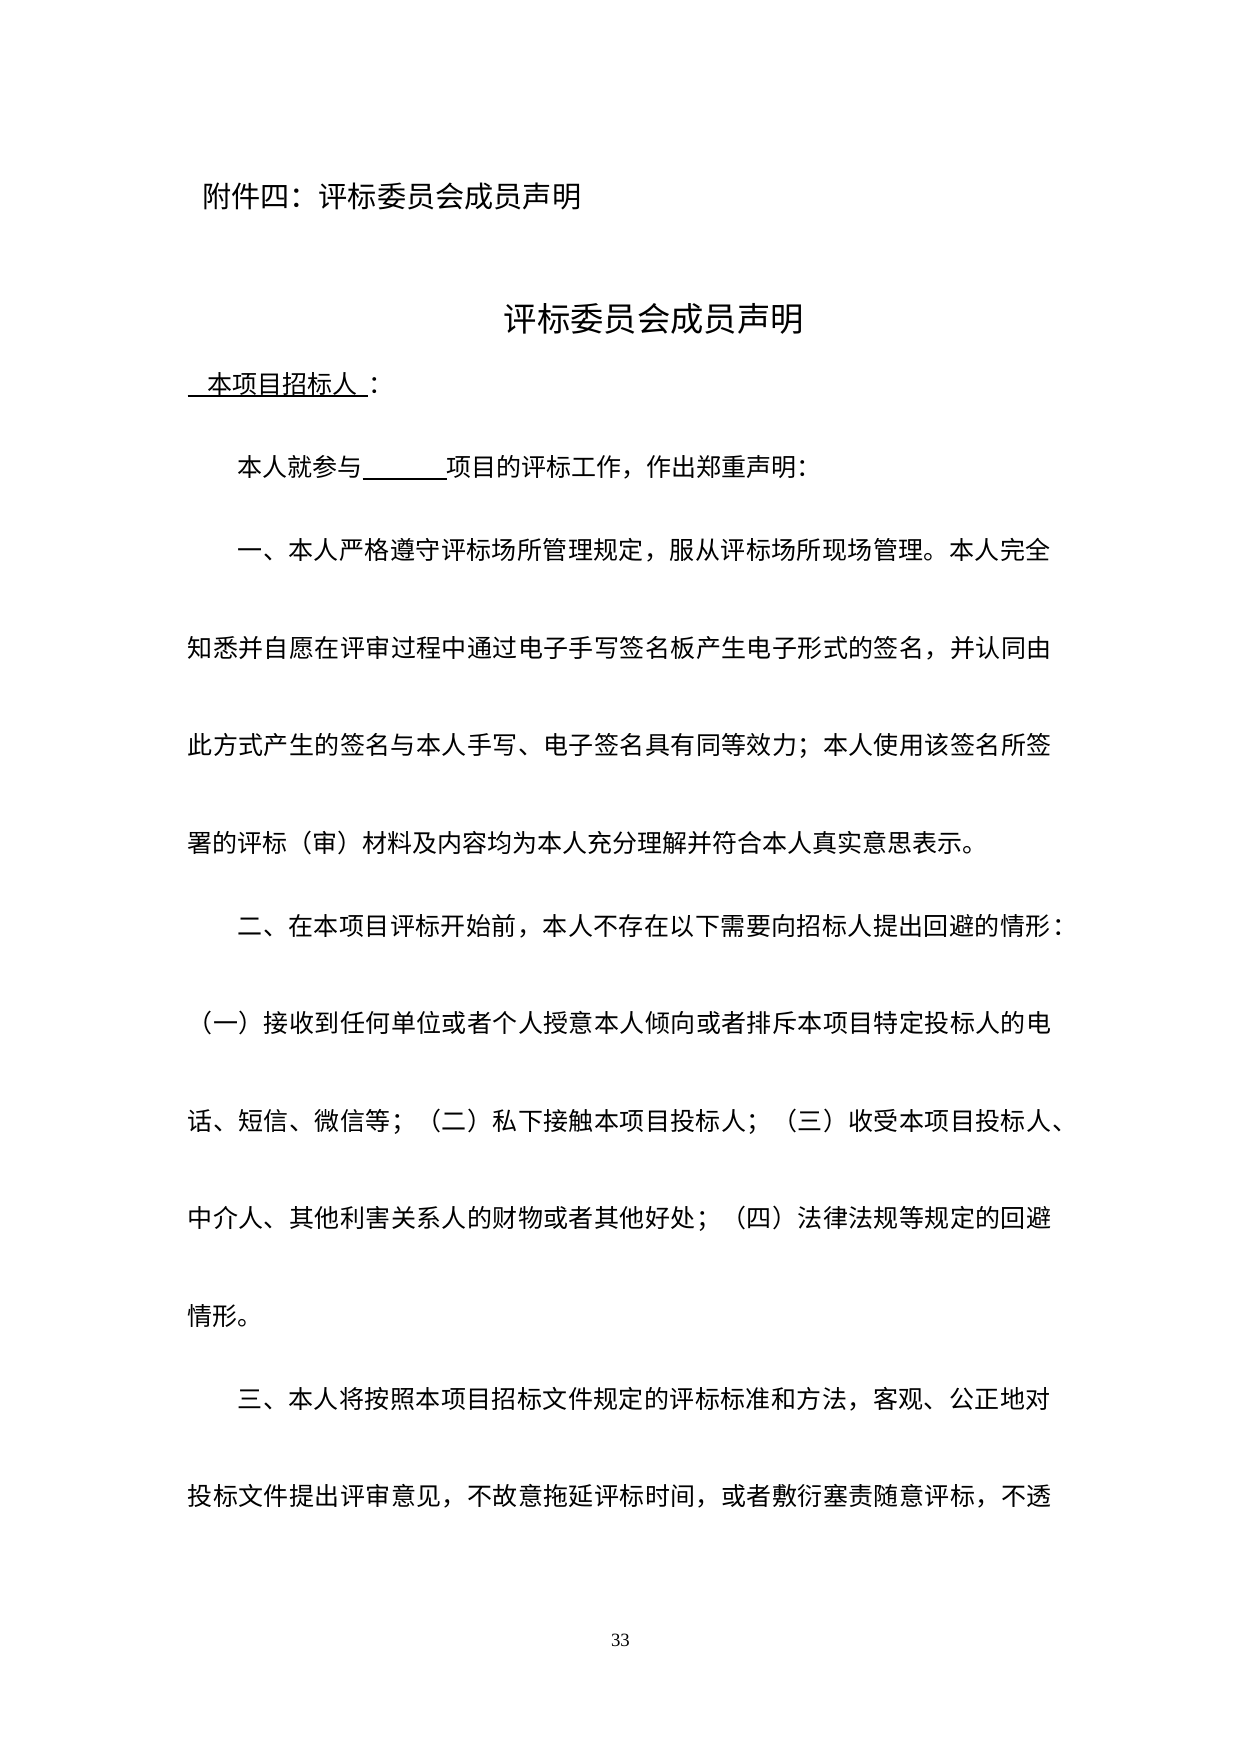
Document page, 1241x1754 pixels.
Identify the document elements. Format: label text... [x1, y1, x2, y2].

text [187, 1365, 1053, 1527]
text 本人就参与 项目的评标工作，作出郑重声明： [187, 433, 1053, 498]
text 评标委员会成员声明 [187, 285, 1053, 350]
text 二、在本项目评标开始前，本人不存在以下需要向招标人提出回避的情形：（一）接收到任何单位或者个人授意本人倾向或者排斥本项目特定投标人的电话、短信、微信等；（二）私下接触本项目投标人；（三）收受本项目投标人、中介人、其他利害关系人的财物或者其他好处；（四）法律法规等规定的回避情形。 [187, 892, 1053, 1347]
text 本项目招标人 ： [187, 350, 1053, 415]
subtitle 附件四：评标委员会成员声明 [187, 162, 1053, 227]
text 一、本人严格遵守评标场所管理规定，服从评标场所现场管理。本人完全知悉并自愿在评审过程中通过电子手写签名板产生电子形式的签名，并认同由此方式产生的签名与本人手写、电子签名具有同等效力；本人使用该签名所签署的评标（审）材料及内容均为本人充分理解并符合本人真实意思表示。 [187, 516, 1053, 874]
